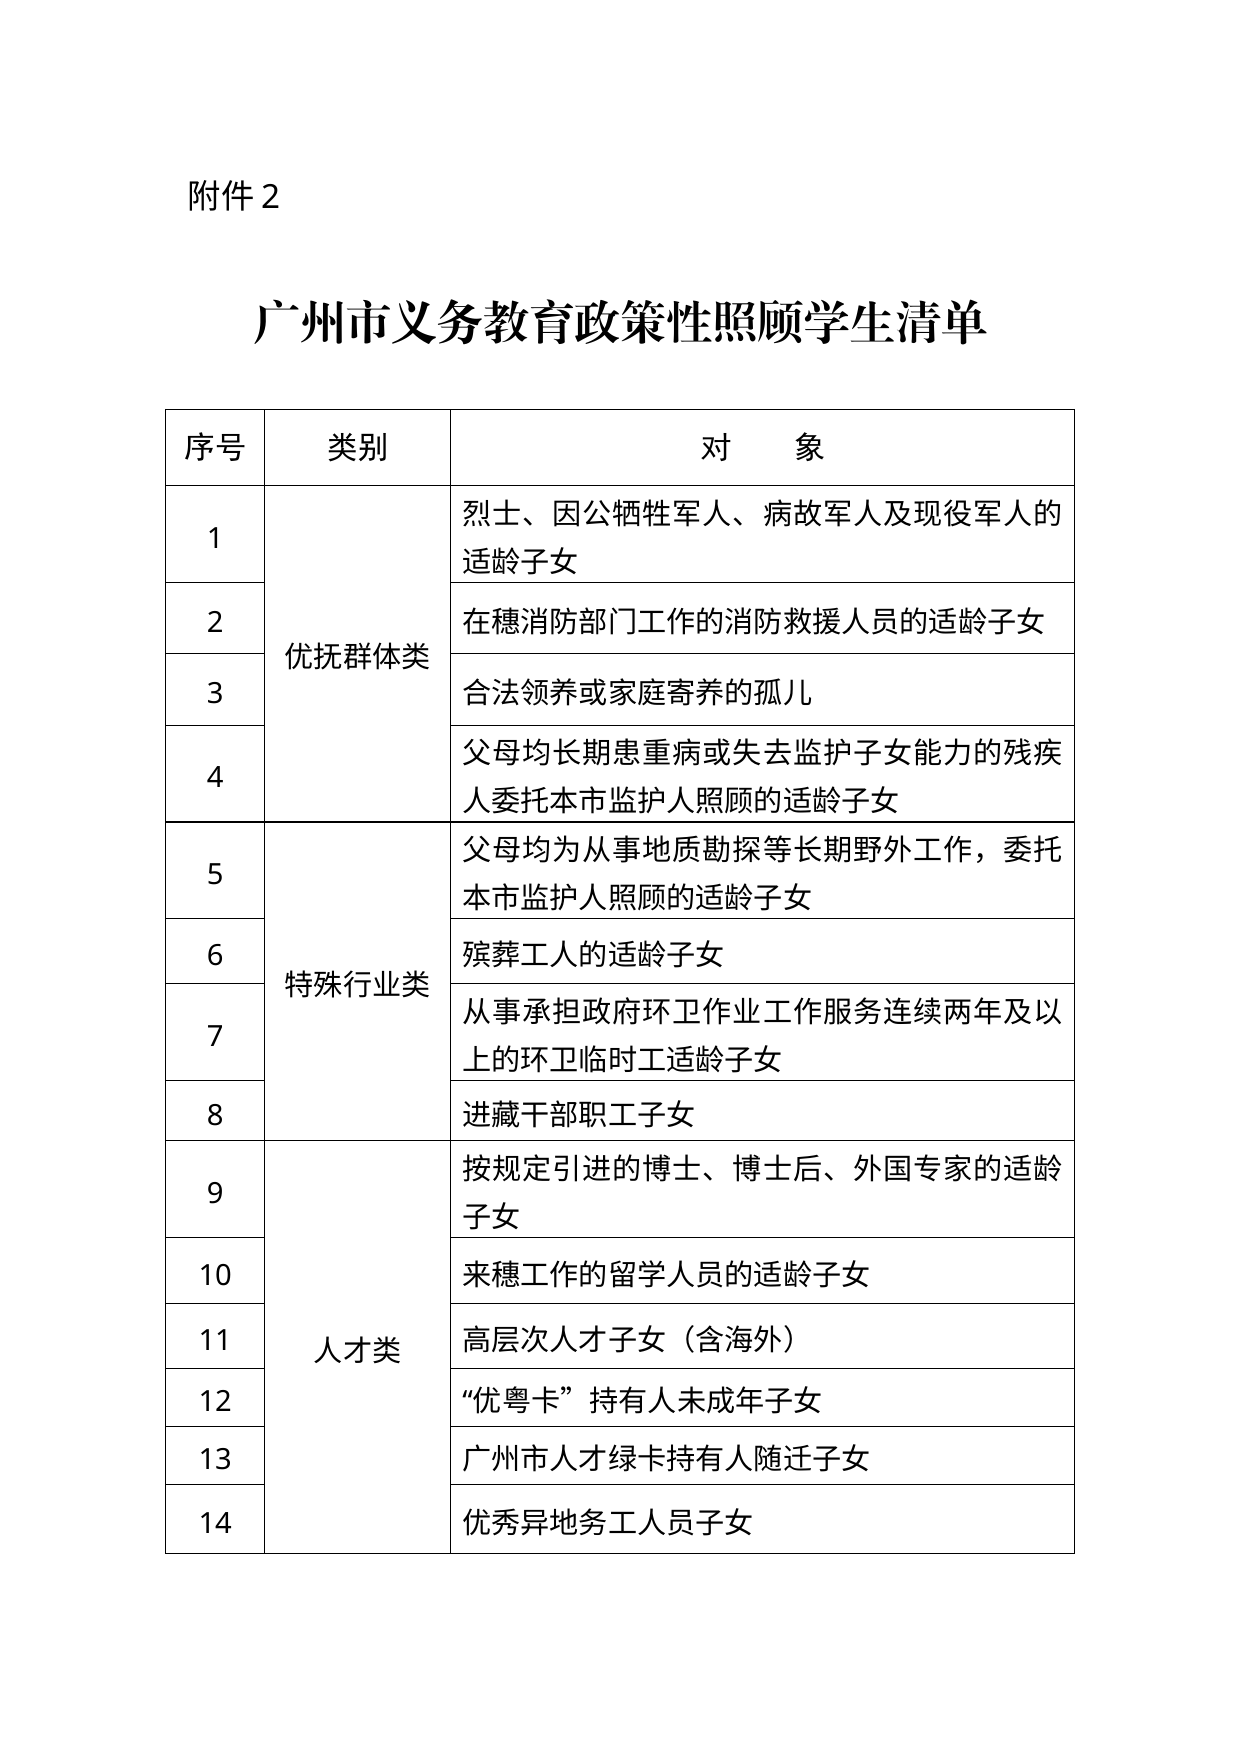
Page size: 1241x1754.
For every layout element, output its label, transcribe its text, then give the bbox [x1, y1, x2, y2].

table_cell 9 [166, 1141, 264, 1237]
table_cell 7 [166, 984, 264, 1079]
table_cell 13 [166, 1427, 264, 1484]
table_cell 优秀异地务工人员子女 [451, 1485, 1074, 1553]
table_cell 父母均为从事地质勘探等长期野外工作，委托本市监护人照顾的适龄子女 [451, 823, 1074, 918]
table_cell 12 [166, 1369, 264, 1426]
table_cell 2 [166, 583, 264, 652]
table_cell 烈士、因公牺牲军人、病故军人及现役军人的适龄子女 [451, 486, 1074, 582]
table_cell 进藏干部职工子女 [451, 1081, 1074, 1140]
table_cell 在穗消防部门工作的消防救援人员的适龄子女 [451, 583, 1074, 652]
table_cell 父母均长期患重病或失去监护子女能力的残疾人委托本市监护人照顾的适龄子女 [451, 726, 1074, 821]
table_cell 高层次人才子女（含海外） [451, 1304, 1074, 1368]
table_cell 14 [166, 1485, 264, 1553]
text 附件2 [187, 162, 1053, 227]
table_cell 1 [166, 486, 264, 582]
table_cell 人才类 [265, 1141, 450, 1553]
table_cell 广州市人才绿卡持有人随迁子女 [451, 1427, 1074, 1484]
table_cell 3 [166, 654, 264, 724]
table_cell 5 [166, 823, 264, 918]
text 广州市义务教育政策性照顾学生清单 [187, 292, 1053, 350]
table_cell 特殊行业类 [265, 823, 450, 1140]
table_cell 殡葬工人的适龄子女 [451, 919, 1074, 983]
table_header 序号 [166, 410, 264, 485]
table_cell 4 [166, 726, 264, 821]
table_cell 8 [166, 1081, 264, 1140]
table_cell 来穗工作的留学人员的适龄子女 [451, 1238, 1074, 1303]
table_cell 6 [166, 919, 264, 983]
table_cell 按规定引进的博士、博士后、外国专家的适龄子女 [451, 1141, 1074, 1237]
table_cell 优抚群体类 [265, 486, 450, 821]
table_header 对 象 [451, 410, 1074, 485]
table_cell “优粤卡”持有人未成年子女 [451, 1369, 1074, 1426]
table_cell 10 [166, 1238, 264, 1303]
table_cell 合法领养或家庭寄养的孤儿 [451, 654, 1074, 724]
table_header 类别 [265, 410, 450, 485]
table_cell 从事承担政府环卫作业工作服务连续两年及以上的环卫临时工适龄子女 [451, 984, 1074, 1079]
table_cell 11 [166, 1304, 264, 1368]
